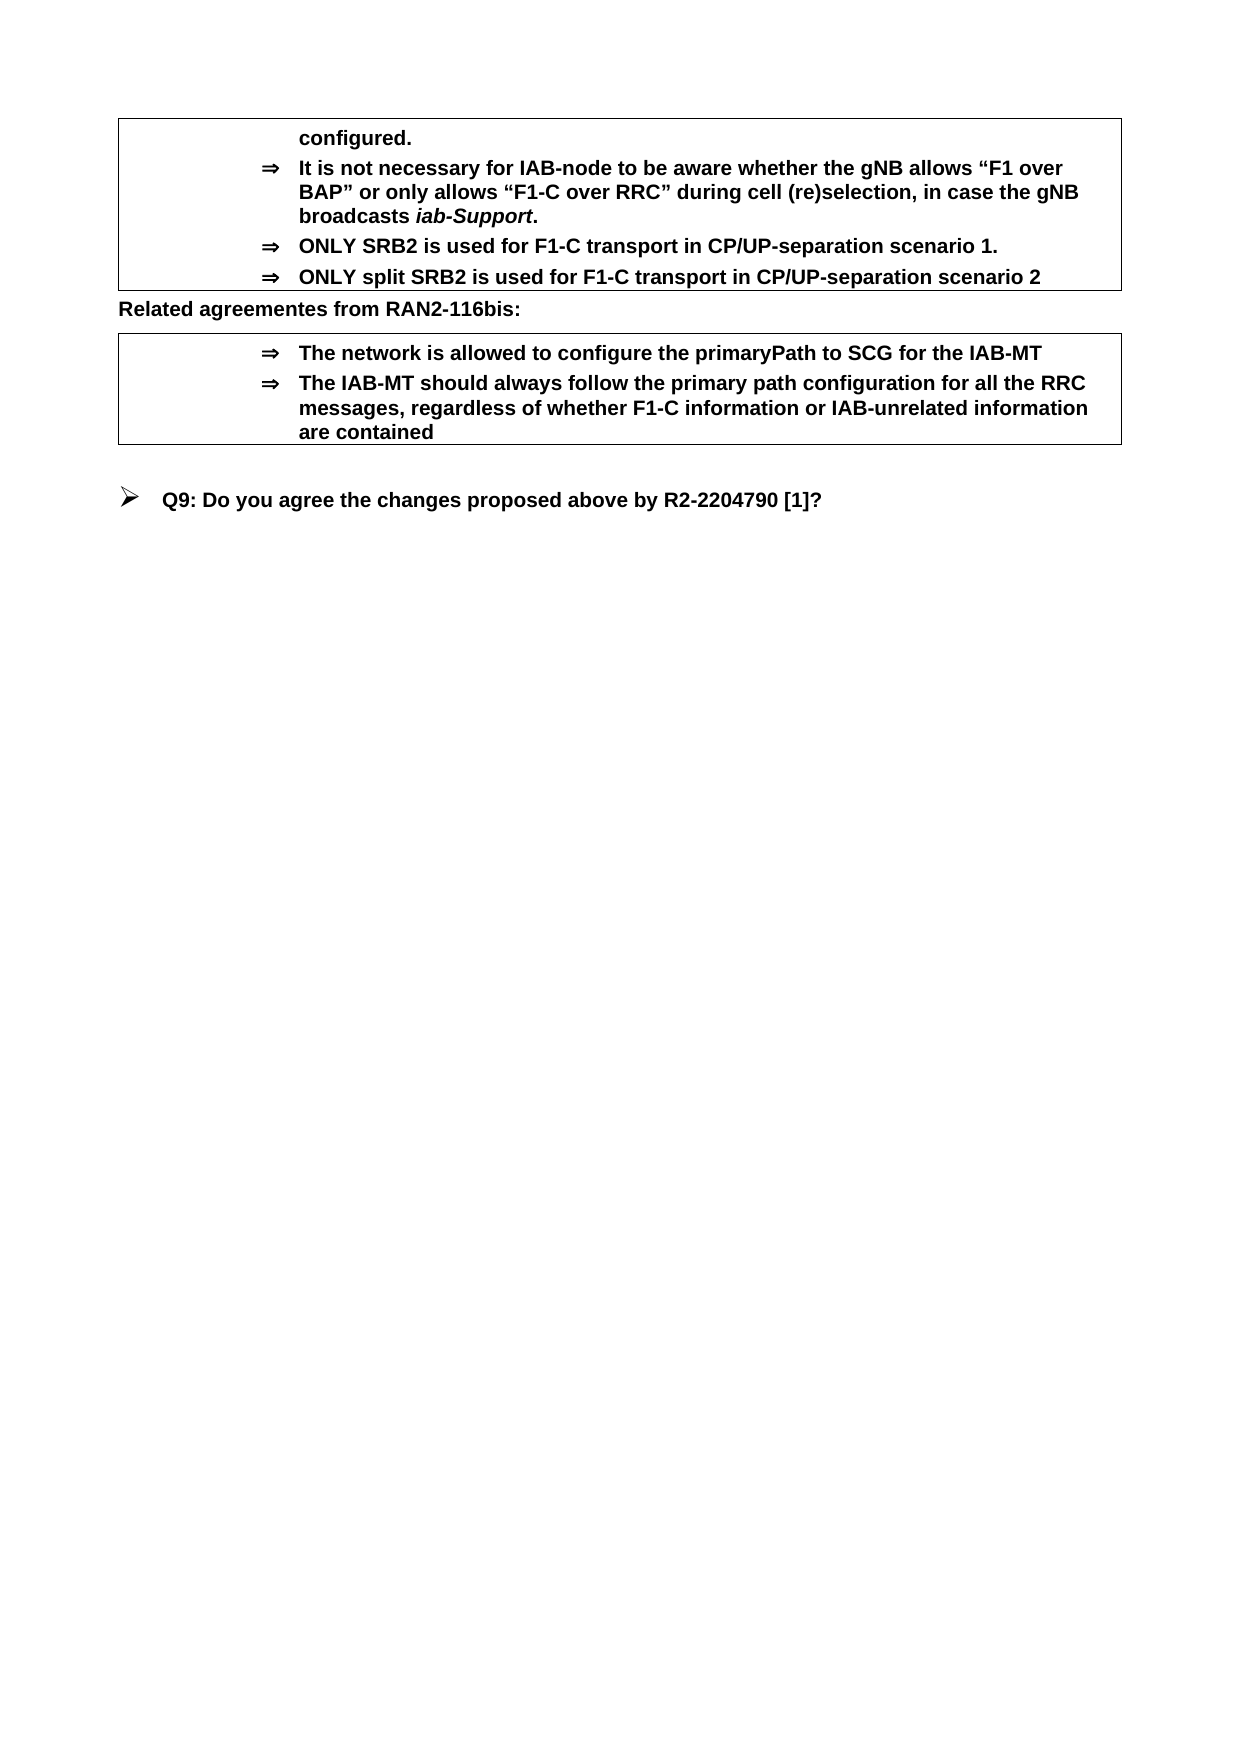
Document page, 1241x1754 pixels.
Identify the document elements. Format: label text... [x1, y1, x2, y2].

text Related agreementes from RAN2-116bis: [118, 297, 1122, 321]
table_header The network is allowed to configure the primaryPath to SCG for the IAB-MT The IAB-MT should always follow the primary path configuration for all the RRC messages, regardless of whether F1-C information or IAB-unrelated information are contained [119, 334, 1121, 444]
list Q9: Do you agree the changes proposed above by R2-2204790 [1]? [118, 487, 1122, 514]
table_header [119, 119, 1121, 289]
